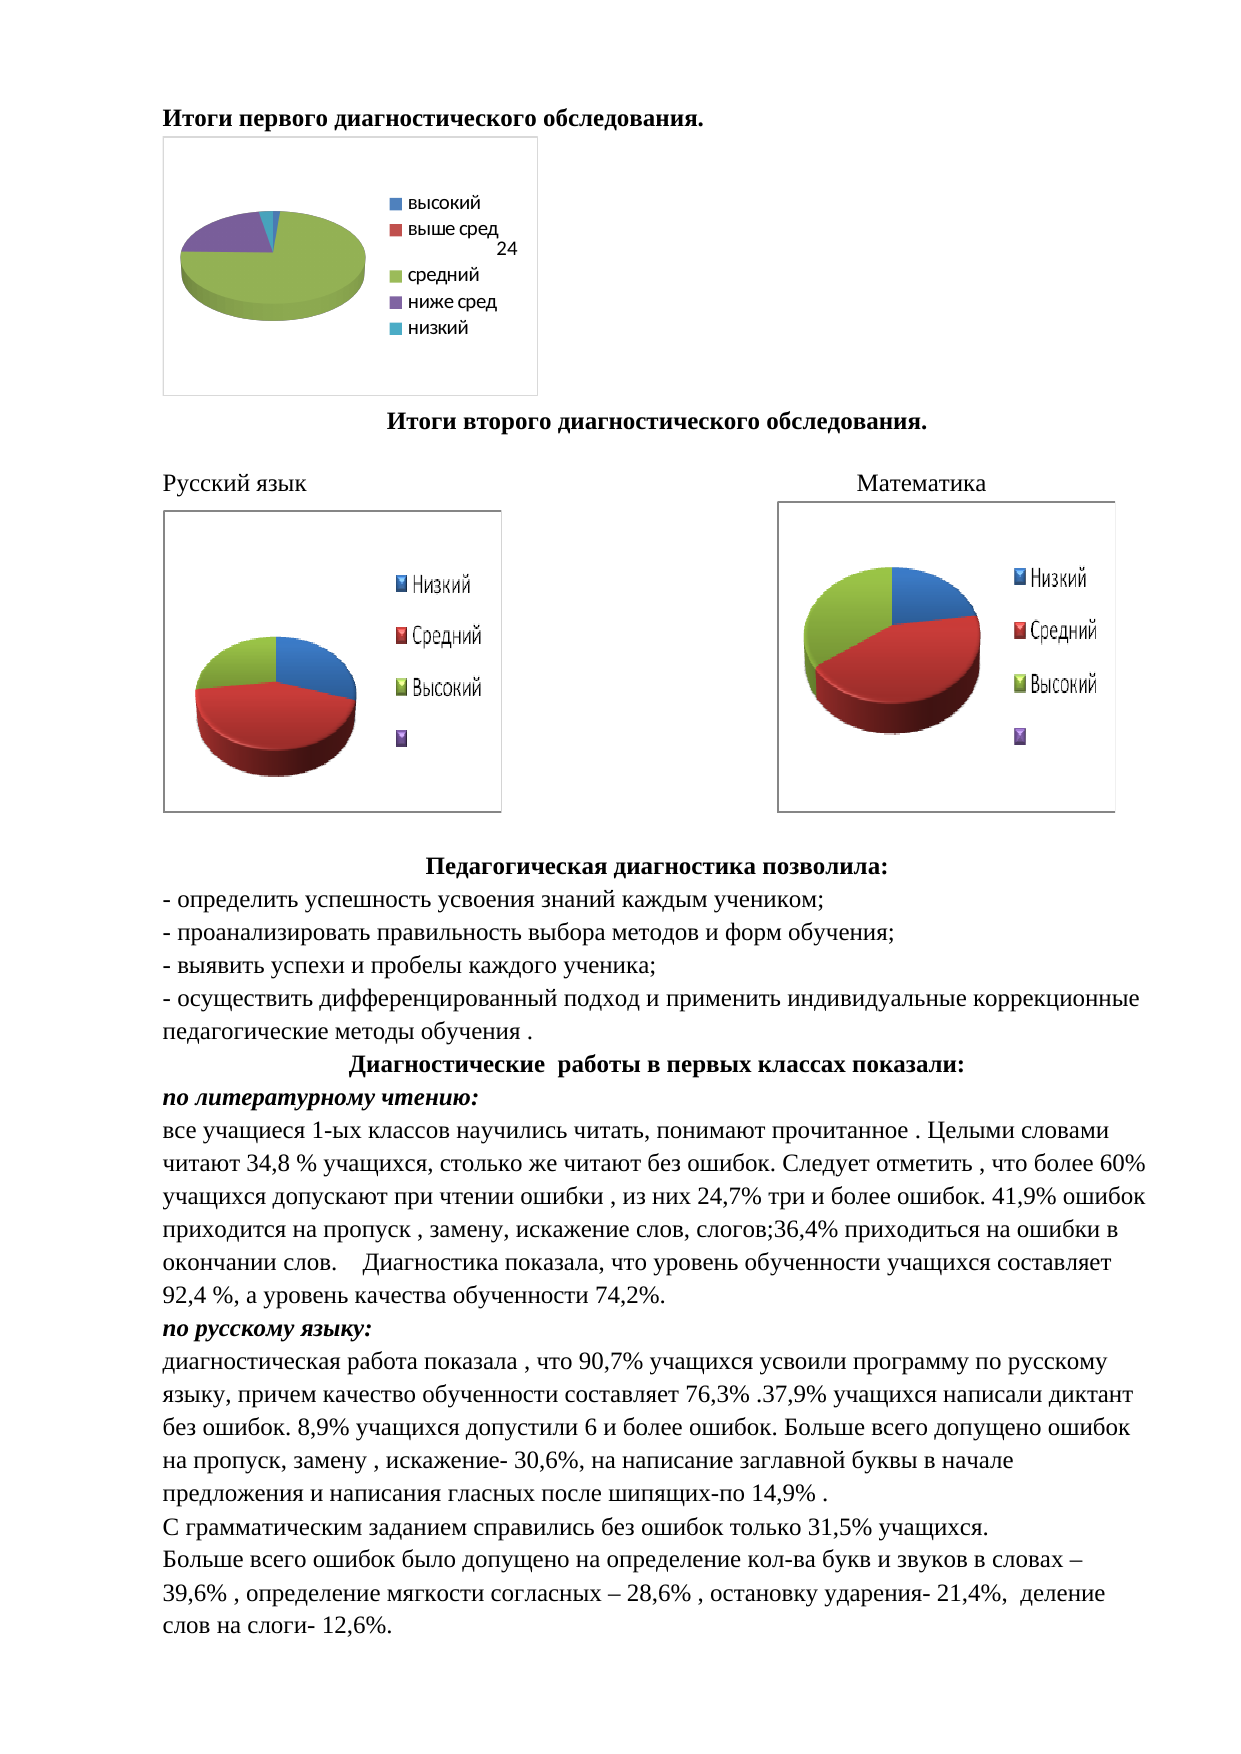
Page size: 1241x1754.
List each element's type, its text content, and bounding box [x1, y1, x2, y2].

text - проанализировать правильность выбора методов и форм обучения; [162, 917, 1152, 946]
text - выявить успехи и пробелы каждого ученика; [162, 950, 1152, 979]
text - осуществить дифференцированный подход и применить индивидуальные коррекционные педагогические методы обучения . [162, 983, 1152, 1045]
picture [776, 501, 1116, 813]
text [162, 103, 1152, 402]
text Итоги второго диагностического обследования. [162, 406, 1152, 435]
text С грамматическим заданием справились без ошибок только 31,5% учащихся. [162, 1512, 1152, 1540]
picture [162, 510, 502, 813]
text Больше всего ошибок было допущено на определение кол-ва букв и звуков в словах – 39,6% , определение мягкости согласных – 28,6% , остановку ударения- 21,4%, деление слов на слоги- 12,6%. [162, 1544, 1152, 1639]
text - определить успешность усвоения знаний каждым учеником; [162, 884, 1152, 913]
text Педагогическая диагностика позволила: [162, 851, 1152, 880]
text по русскому языку: диагностическая работа показала , что 90,7% учащихся усвоили программу по русскому языку, причем качество обученности составляет 76,3% .37,9% учащихся написали диктант без ошибок. 8,9% учащихся допустили 6 и более ошибок. Больше всего допущено ошибок на пропуск, замену , искажение- 30,6%, на написание заглавной буквы в начале предложения и написания гласных после шипящих-по 14,9% . [162, 1313, 1152, 1507]
text по литературному чтению: все учащиеся 1-ых классов научились читать, понимают прочитанное . Целыми словами читают 34,8 % учащихся, столько же читают без ошибок. Следует отметить , что более 60% учащихся допускают при чтении ошибки , из них 24,7% три и более ошибок. 41,9% ошибок приходится на пропуск , замену, искажение слов, слогов;36,4% приходиться на ошибки в окончании слов. Диагностика показала, что уровень обученности учащихся составляет 92,4 %, а уровень качества обученности 74,2%. [162, 1082, 1152, 1309]
text Диагностические работы в первых классах показали: [162, 1049, 1152, 1078]
